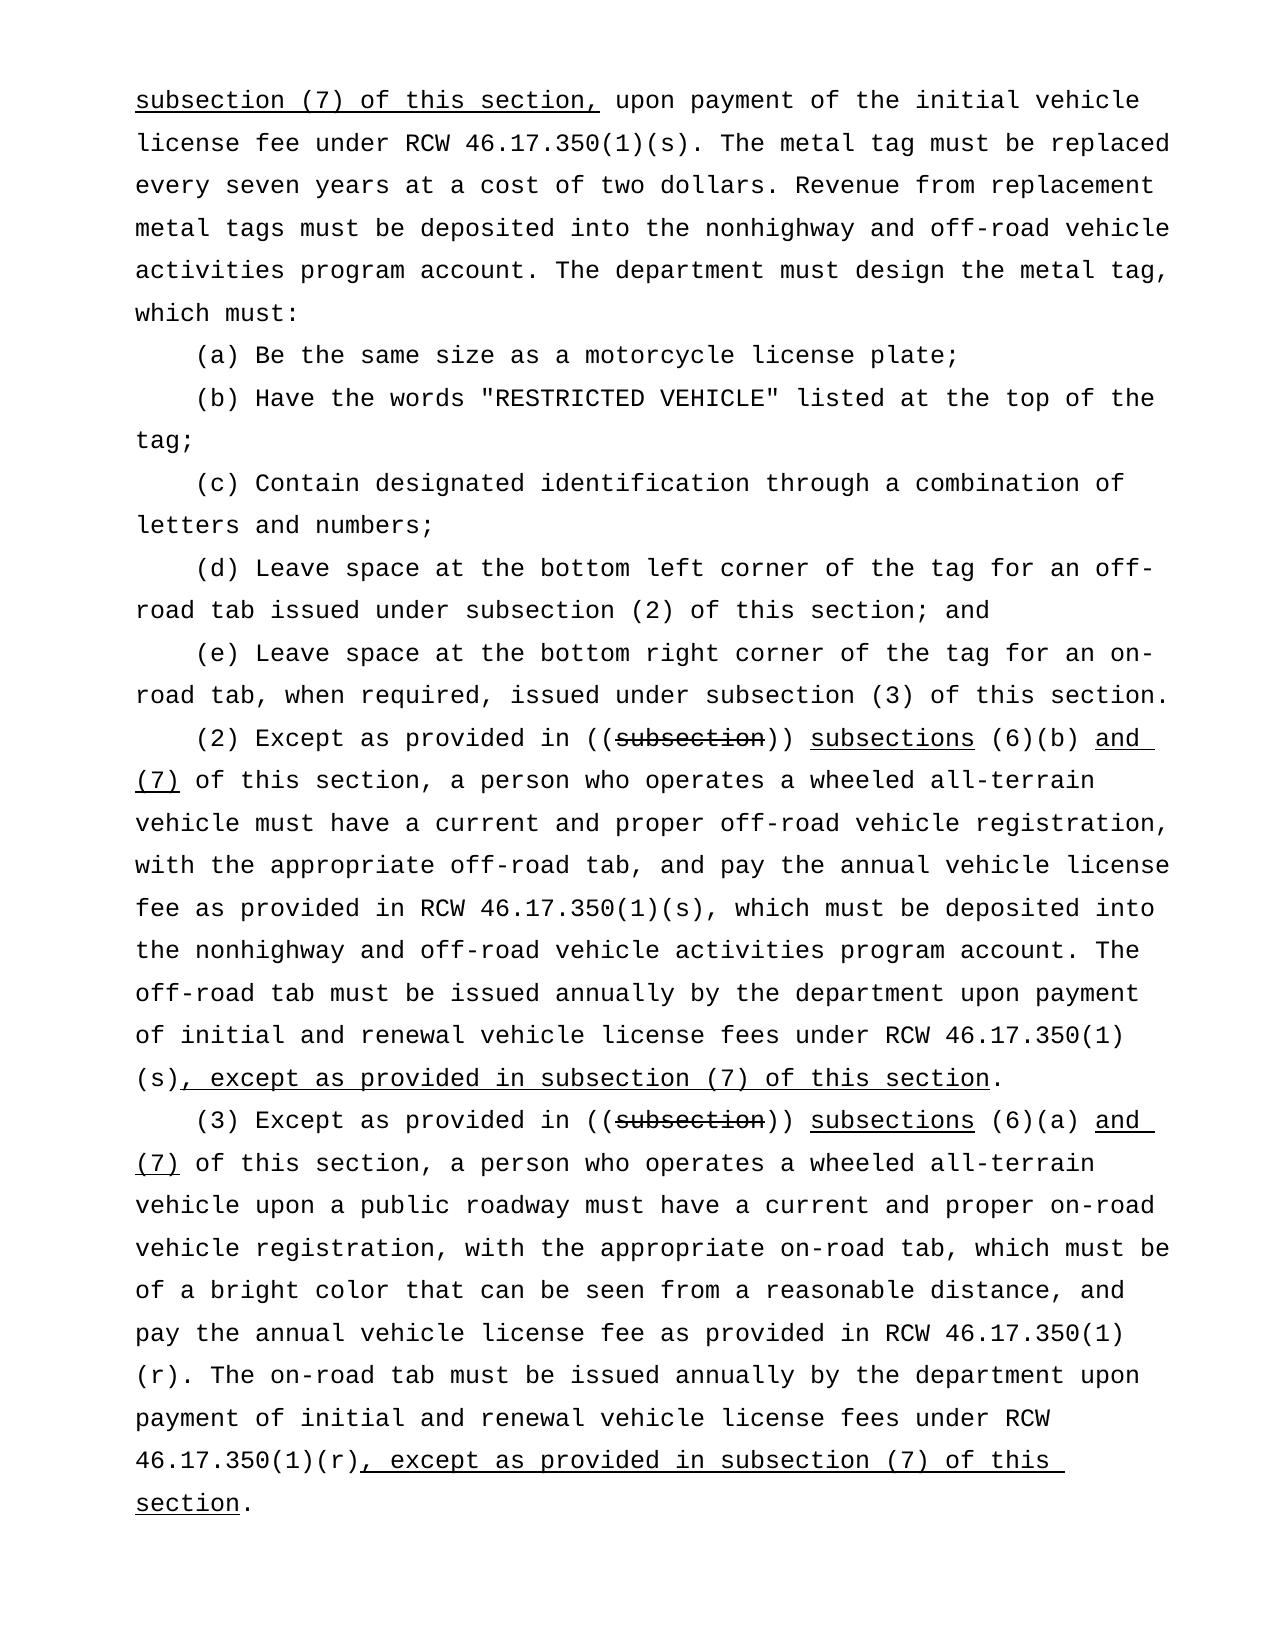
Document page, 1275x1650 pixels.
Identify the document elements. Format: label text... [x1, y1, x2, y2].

text (d) Leave space at the bottom left corner of the tag for an off-road tab issued under subsection (2) of this section; and [135, 542, 1170, 627]
text (a) Be the same size as a motorcycle license plate; [135, 330, 1170, 372]
text (e) Leave space at the bottom right corner of the tag for an on-road tab, when required, issued under subsection (3) of this section. [135, 627, 1170, 712]
text (3) Except as provided in ((subsection)) subsections (6)(a) and (7) of this section, a person who operates a wheeled all-terrain vehicle upon a public roadway must have a current and proper on-road vehicle registration, with the appropriate on-road tab, which must be of a bright color that can be seen from a reasonable distance, and pay the annual vehicle license fee as provided in RCW 46.17.350(1)(r). The on-road tab must be issued annually by the department upon payment of initial and renewal vehicle license fees under RCW 46.17.350(1)(r), except as provided in subsection (7) of this section. [135, 1095, 1170, 1520]
text (b) Have the words "RESTRICTED VEHICLE" listed at the top of the tag; [135, 372, 1170, 457]
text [135, 75, 1170, 330]
text (2) Except as provided in ((subsection)) subsections (6)(b) and (7) of this section, a person who operates a wheeled all-terrain vehicle must have a current and proper off-road vehicle registration, with the appropriate off-road tab, and pay the annual vehicle license fee as provided in RCW 46.17.350(1)(s), which must be deposited into the nonhighway and off-road vehicle activities program account. The off-road tab must be issued annually by the department upon payment of initial and renewal vehicle license fees under RCW 46.17.350(1)(s), except as provided in subsection (7) of this section. [135, 712, 1170, 1095]
text (c) Contain designated identification through a combination of letters and numbers; [135, 457, 1170, 542]
